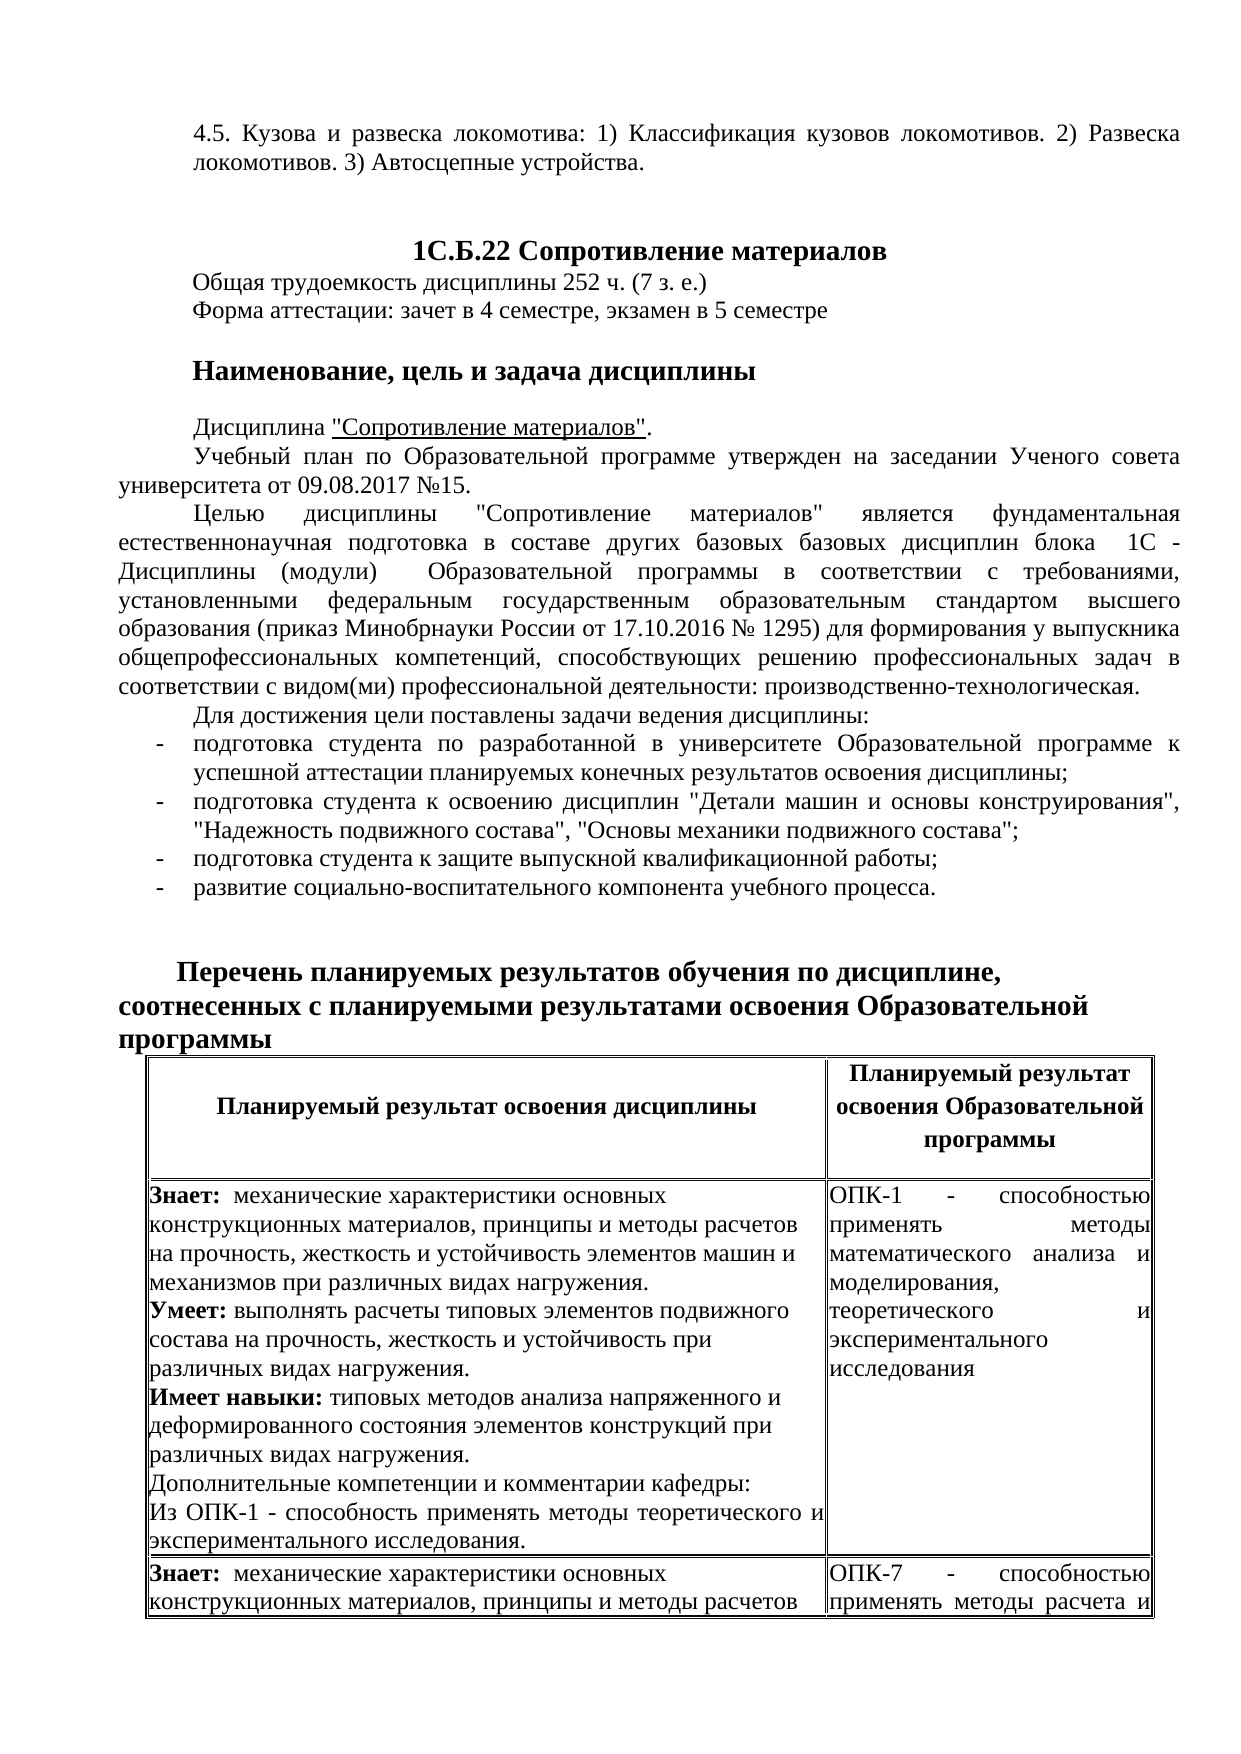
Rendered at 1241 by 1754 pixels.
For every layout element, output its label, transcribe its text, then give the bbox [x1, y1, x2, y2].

text Перечень планируемых результатов обучения по дисциплине, соотнесенных с планируемыми результатами освоения Образовательной программы [118, 954, 1181, 1055]
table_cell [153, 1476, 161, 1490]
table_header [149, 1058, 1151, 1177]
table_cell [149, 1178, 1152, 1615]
text Форма аттестации: зачет в 4 семестре, экзамен в 5 семестре [118, 295, 1181, 324]
text Дисциплина "Сопротивление материалов". [118, 412, 1181, 441]
text 1С.Б.22 Сопротивление материалов [118, 233, 1181, 267]
list подготовка студента к защите выпускной квалификационной работы; [156, 843, 1181, 872]
list подготовка студента по разработанной в университете Образовательной программе к успешной аттестации планируемых конечных результатов освоения дисциплины; [156, 728, 1181, 786]
text Учебный план по Образовательной программе утвержден на заседании Ученого совета университета от 09.08.2017 №15. [118, 441, 1181, 498]
text Целью дисциплины "Сопротивление материалов" является фундаментальная естественнонаучная подготовка в составе других базовых базовых дисциплин блока 1С - Дисциплины (модули) Образовательной программы в соответствии с требованиями, установленными федеральным государственным образовательным стандартом высшего образования (приказ Минобрнауки России от 17.10.2016 № 1295) для формирования у выпускника общепрофессиональных компетенций, способствующих решению профессиональных задач в соответствии с видом(ми) профессиональной деятельности: производственно-технологическая. [118, 498, 1181, 700]
list подготовка студента к освоению дисциплин "Детали машин и основы конструирования", "Надежность подвижного состава", "Основы механики подвижного состава"; [156, 786, 1181, 843]
text Наименование, цель и задача дисциплины [118, 353, 1181, 386]
text Для достижения цели поставлены задачи ведения дисциплины: [118, 700, 1181, 728]
text Общая трудоемкость дисциплины 252 ч. (7 з. е.) [118, 267, 1181, 295]
list развитие социально-воспитательного компонента учебного процесса. [156, 872, 1181, 901]
text 4.5. Кузова и развеска локомотива: 1) Классификация кузовов локомотивов. 2) Развеска локомотивов. 3) Автосцепные устройства. [193, 118, 1181, 176]
